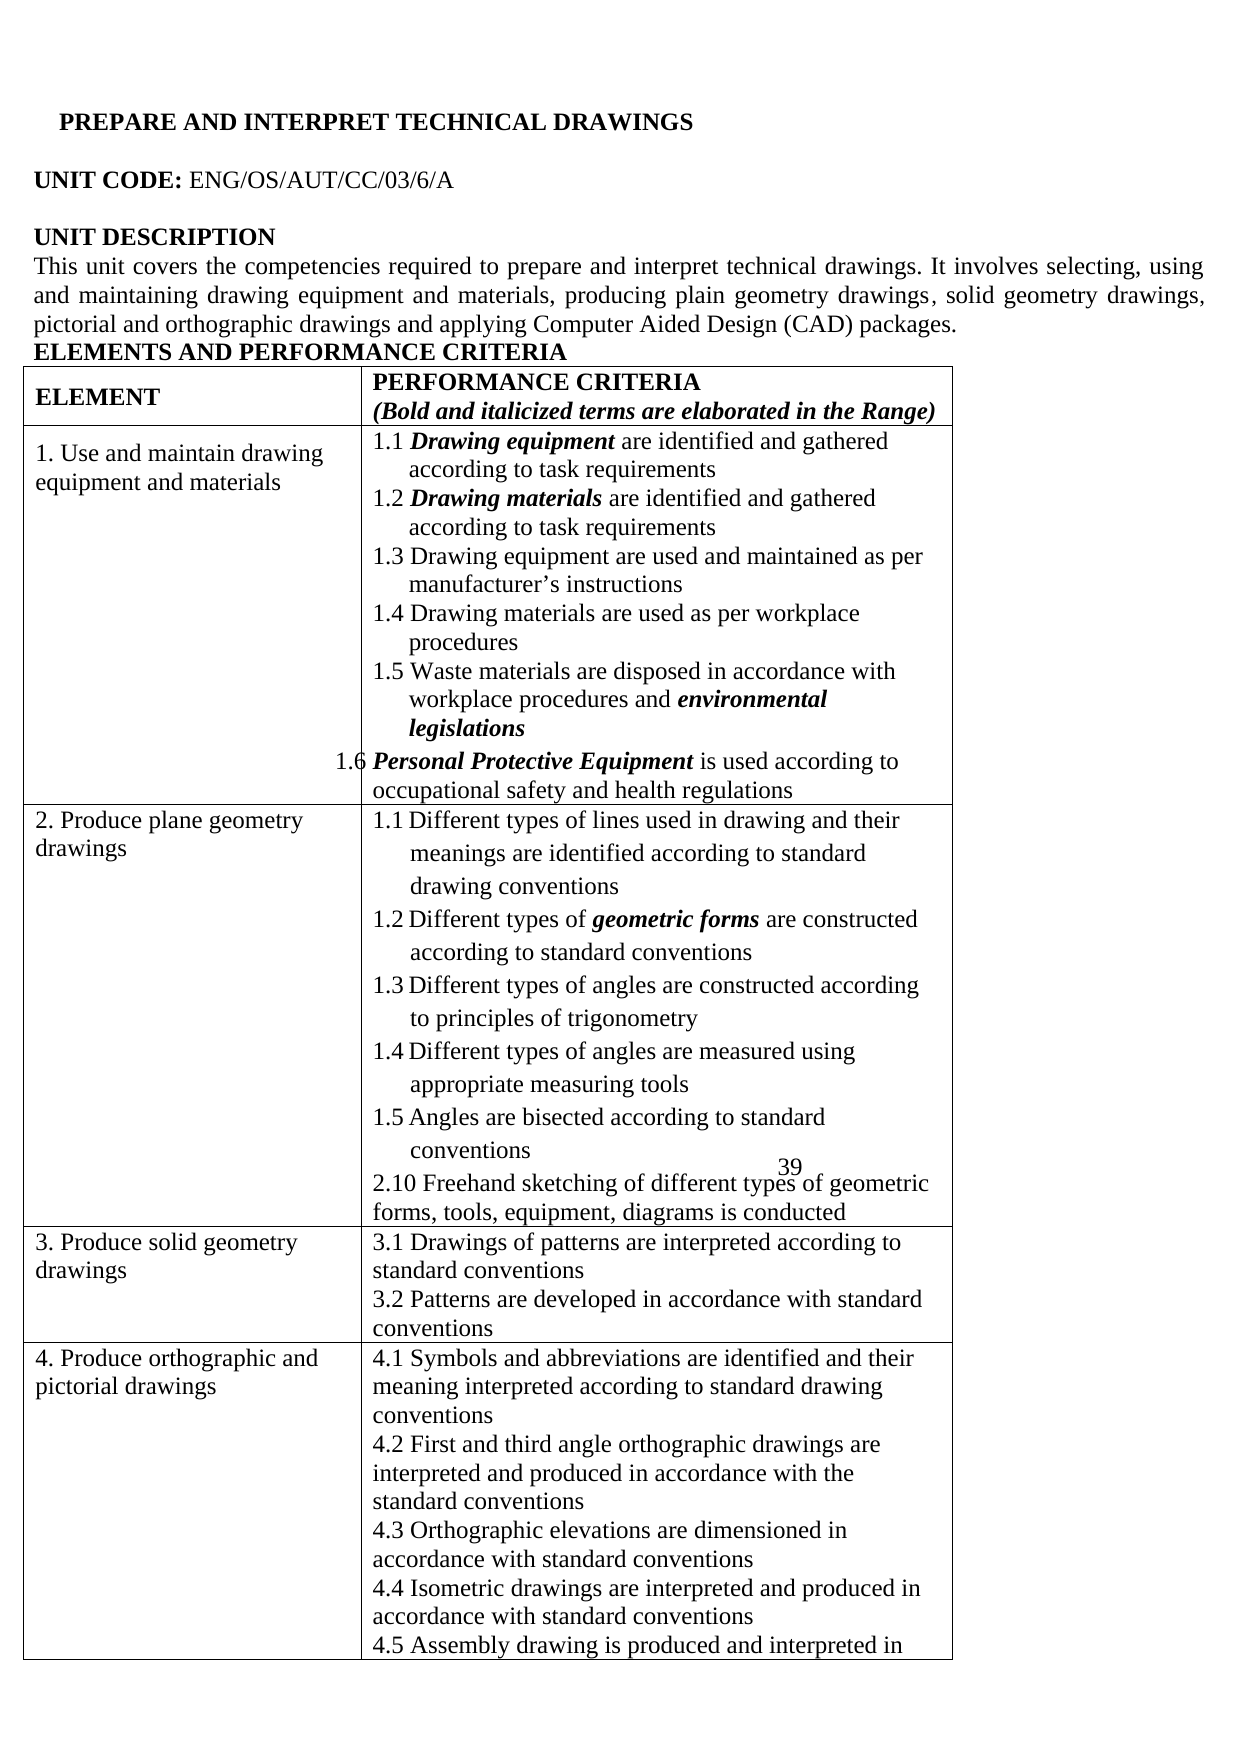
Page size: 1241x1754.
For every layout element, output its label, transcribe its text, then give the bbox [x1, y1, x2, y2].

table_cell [362, 1343, 952, 1659]
table_cell 2. Produce plane geometry drawings [24, 805, 361, 1226]
table_header ELEMENT [24, 367, 361, 425]
table_cell 1.1 Drawing equipment are identified and gathered according to task requirements 1.2 Drawing materials are identified and gathered according to task requirements 1.3 Drawing equipment are used and maintained as per manufacturer’s instructions 1.4 Drawing materials are used as per workplace procedures 1.5 Waste materials are disposed in accordance with workplace procedures and environmental legislations 1.6 Personal Protective Equipment is used according to occupational safety and health regulations [362, 426, 952, 804]
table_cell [24, 1343, 361, 1659]
subtitle PREPARE AND INTERPRET TECHNICAL DRAWINGS [59, 107, 1205, 136]
table_header PERFORMANCE CRITERIA (Bold and italicized terms are elaborated in the Range) [362, 367, 952, 425]
text ELEMENTS AND PERFORMANCE CRITERIA [33, 337, 1205, 366]
text This unit covers the competencies required to prepare and interpret technical drawings. It involves selecting, using and maintaining drawing equipment and materials, producing plain geometry drawings, solid geometry drawings, pictorial and orthographic drawings and applying Computer Aided Design (CAD) packages. [33, 251, 1205, 337]
table_cell 3. Produce solid geometry drawings [24, 1227, 361, 1342]
table_cell 3.1 Drawings of patterns are interpreted according to standard conventions 3.2 Patterns are developed in accordance with standard conventions [362, 1227, 952, 1342]
text UNIT DESCRIPTION [33, 222, 1205, 251]
text UNIT CODE: ENG/OS/AUT/CC/03/6/A [33, 165, 1205, 194]
table_cell 1. Use and maintain drawing equipment and materials [24, 426, 361, 804]
table_cell Different types of lines used in drawing and their meanings are identified according to standard drawing conventions Different types of geometric forms are constructed according to standard conventions Different types of angles are constructed according to principles of trigonometry Different types of angles are measured using appropriate measuring tools Angles are bisected according to standard conventions 2.10 Freehand sketching of different types of geometric forms, tools, equipment, diagrams is conducted [362, 805, 952, 1226]
